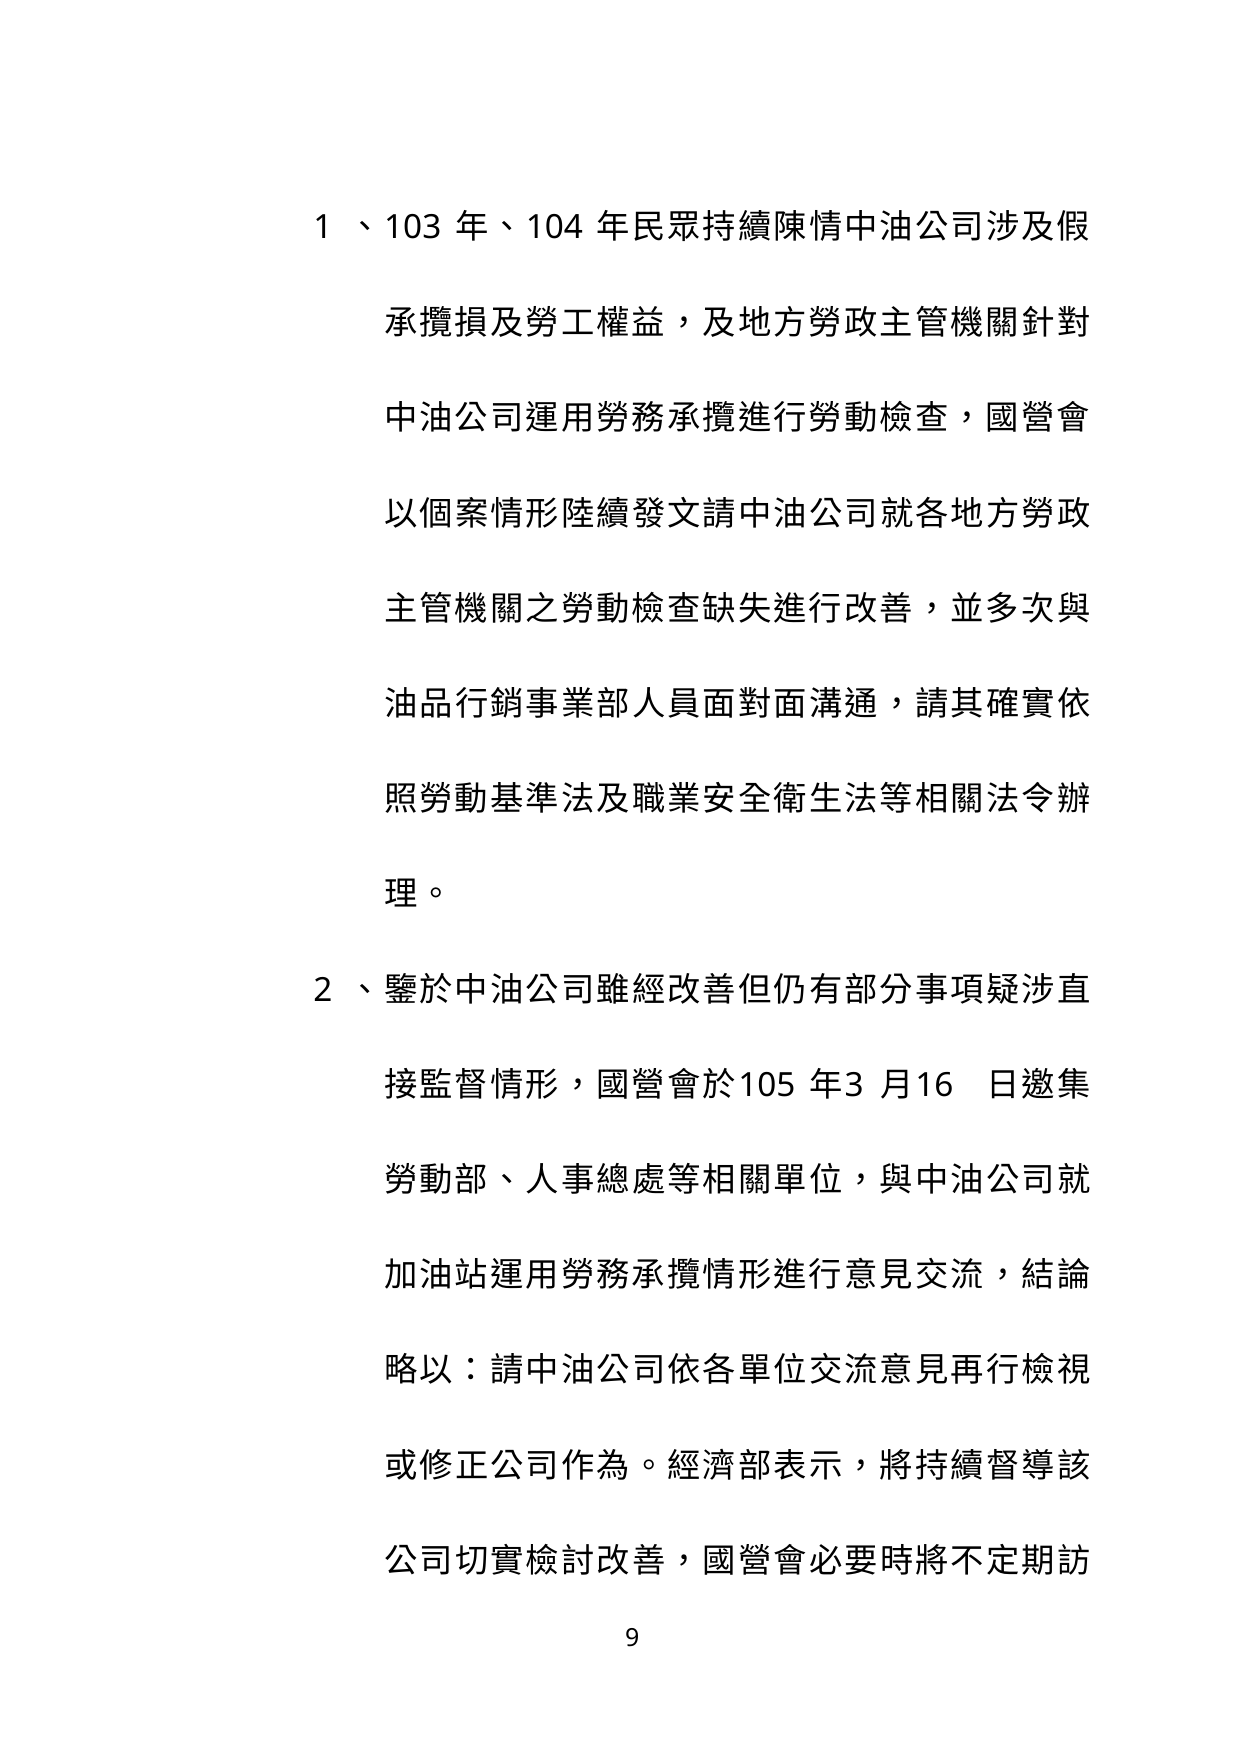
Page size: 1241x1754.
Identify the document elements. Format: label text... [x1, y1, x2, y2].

subtitle 103年、104年民眾持續陳情中油公司涉及假承攬損及勞工權益，及地方勞政主管機關針對中油公司運用勞務承攬進行勞動檢查，國營會以個案情形陸續發文請中油公司就各地方勞政主管機關之勞動檢查缺失進行改善，並多次與油品行銷事業部人員面對面溝通，請其確實依照勞動基準法及職業安全衛生法等相關法令辦理。 [296, 177, 1092, 939]
